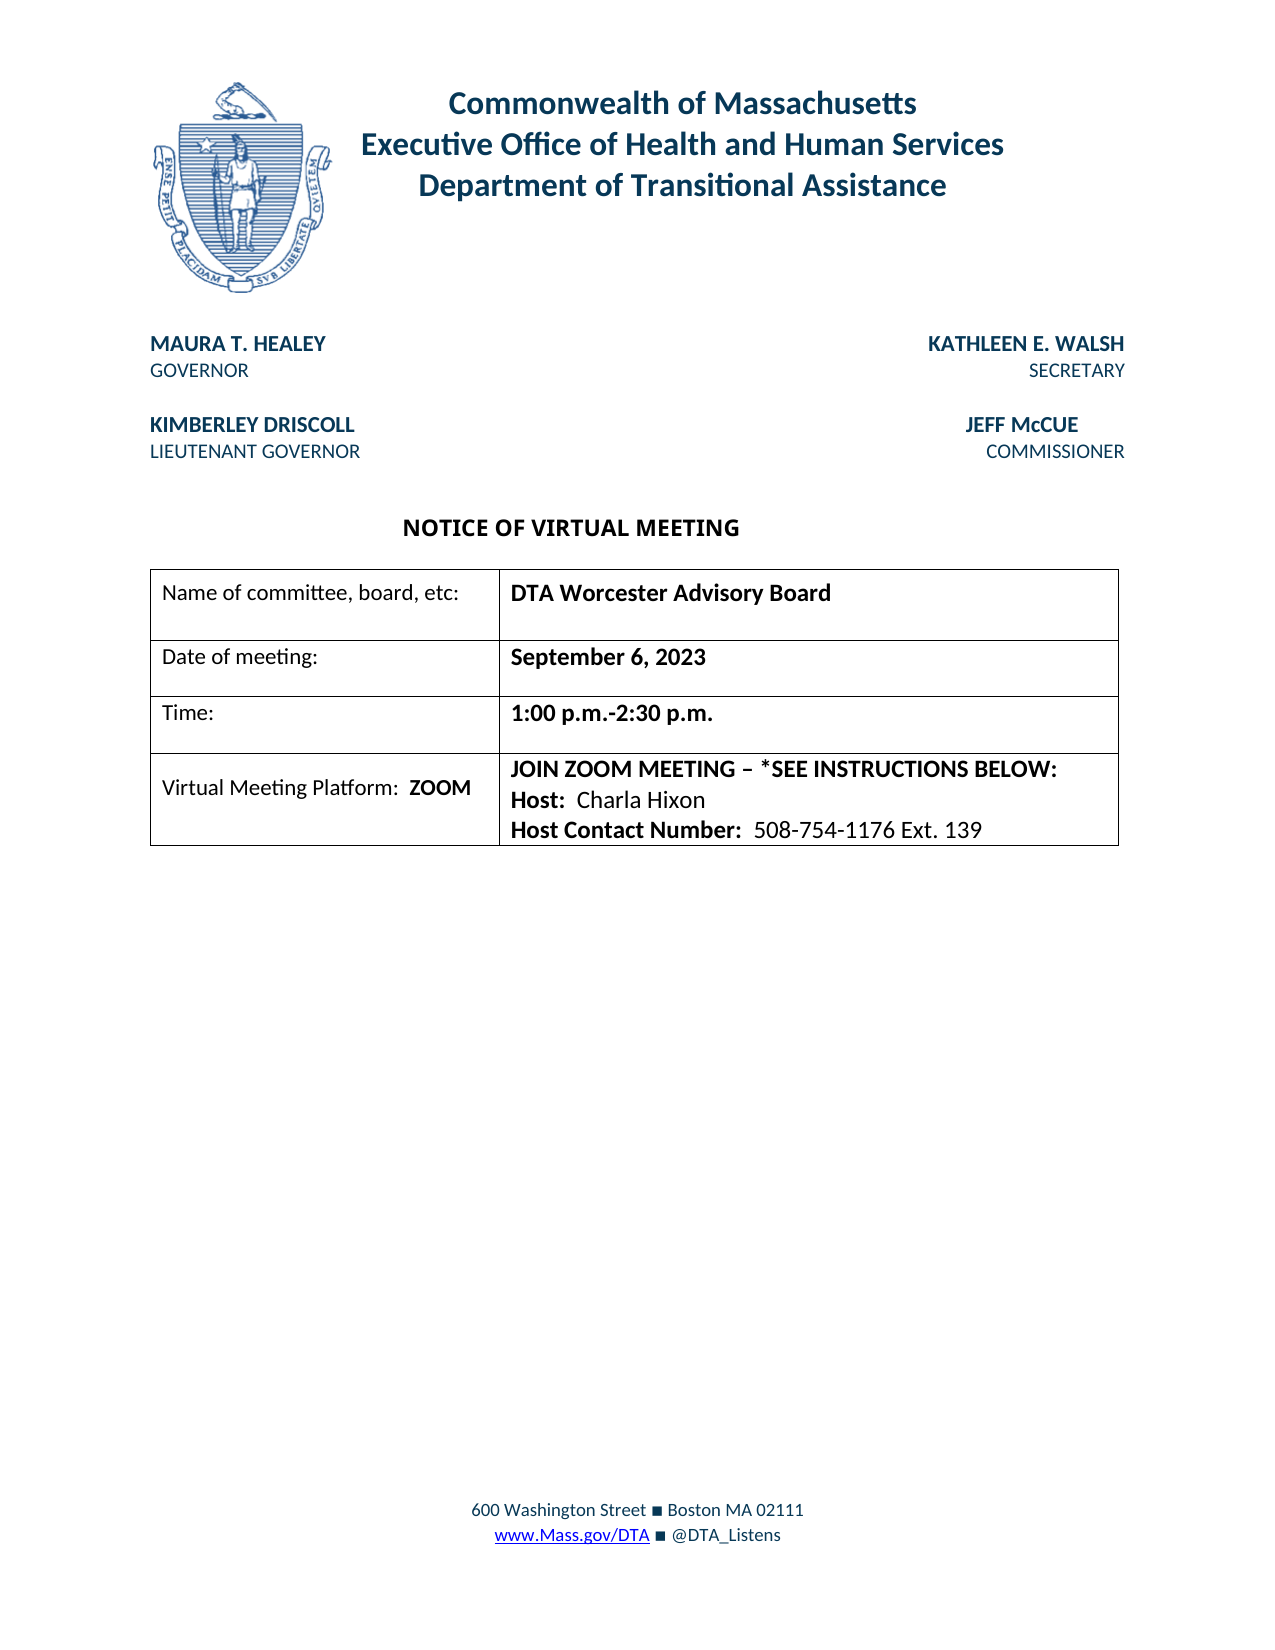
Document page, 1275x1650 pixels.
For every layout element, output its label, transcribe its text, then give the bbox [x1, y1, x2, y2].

text MAURA T. HEALEY KATHLEEN E. WALSH [150, 329, 1125, 357]
table_cell Virtual Meeting Platform: ZOOM [151, 754, 499, 845]
text LIEUTENANT GOVERNOR COMMISSIONER [150, 438, 1125, 464]
text KIMBERLEY DRISCOLL JEFF McCUE [150, 410, 1125, 438]
table_cell September 6, 2023 [500, 641, 1118, 696]
table_cell Time: [151, 697, 499, 752]
text GOVERNOR SECRETARY [150, 357, 1125, 382]
table_cell Date of meeting: [151, 641, 499, 696]
table_cell JOIN ZOOM MEETING – *SEE INSTRUCTIONS BELOW: Host: Charla Hixon Host Contact Number: 508-754-1176 Ext. 139 [500, 754, 1118, 845]
text NOTICE OF VIRTUAL MEETING [131, 520, 1125, 541]
table_header DTA Worcester Advisory Board [500, 570, 1118, 640]
table_cell 1:00 p.m.-2:30 p.m. [500, 697, 1118, 752]
table_header Name of committee, board, etc: [151, 570, 499, 640]
